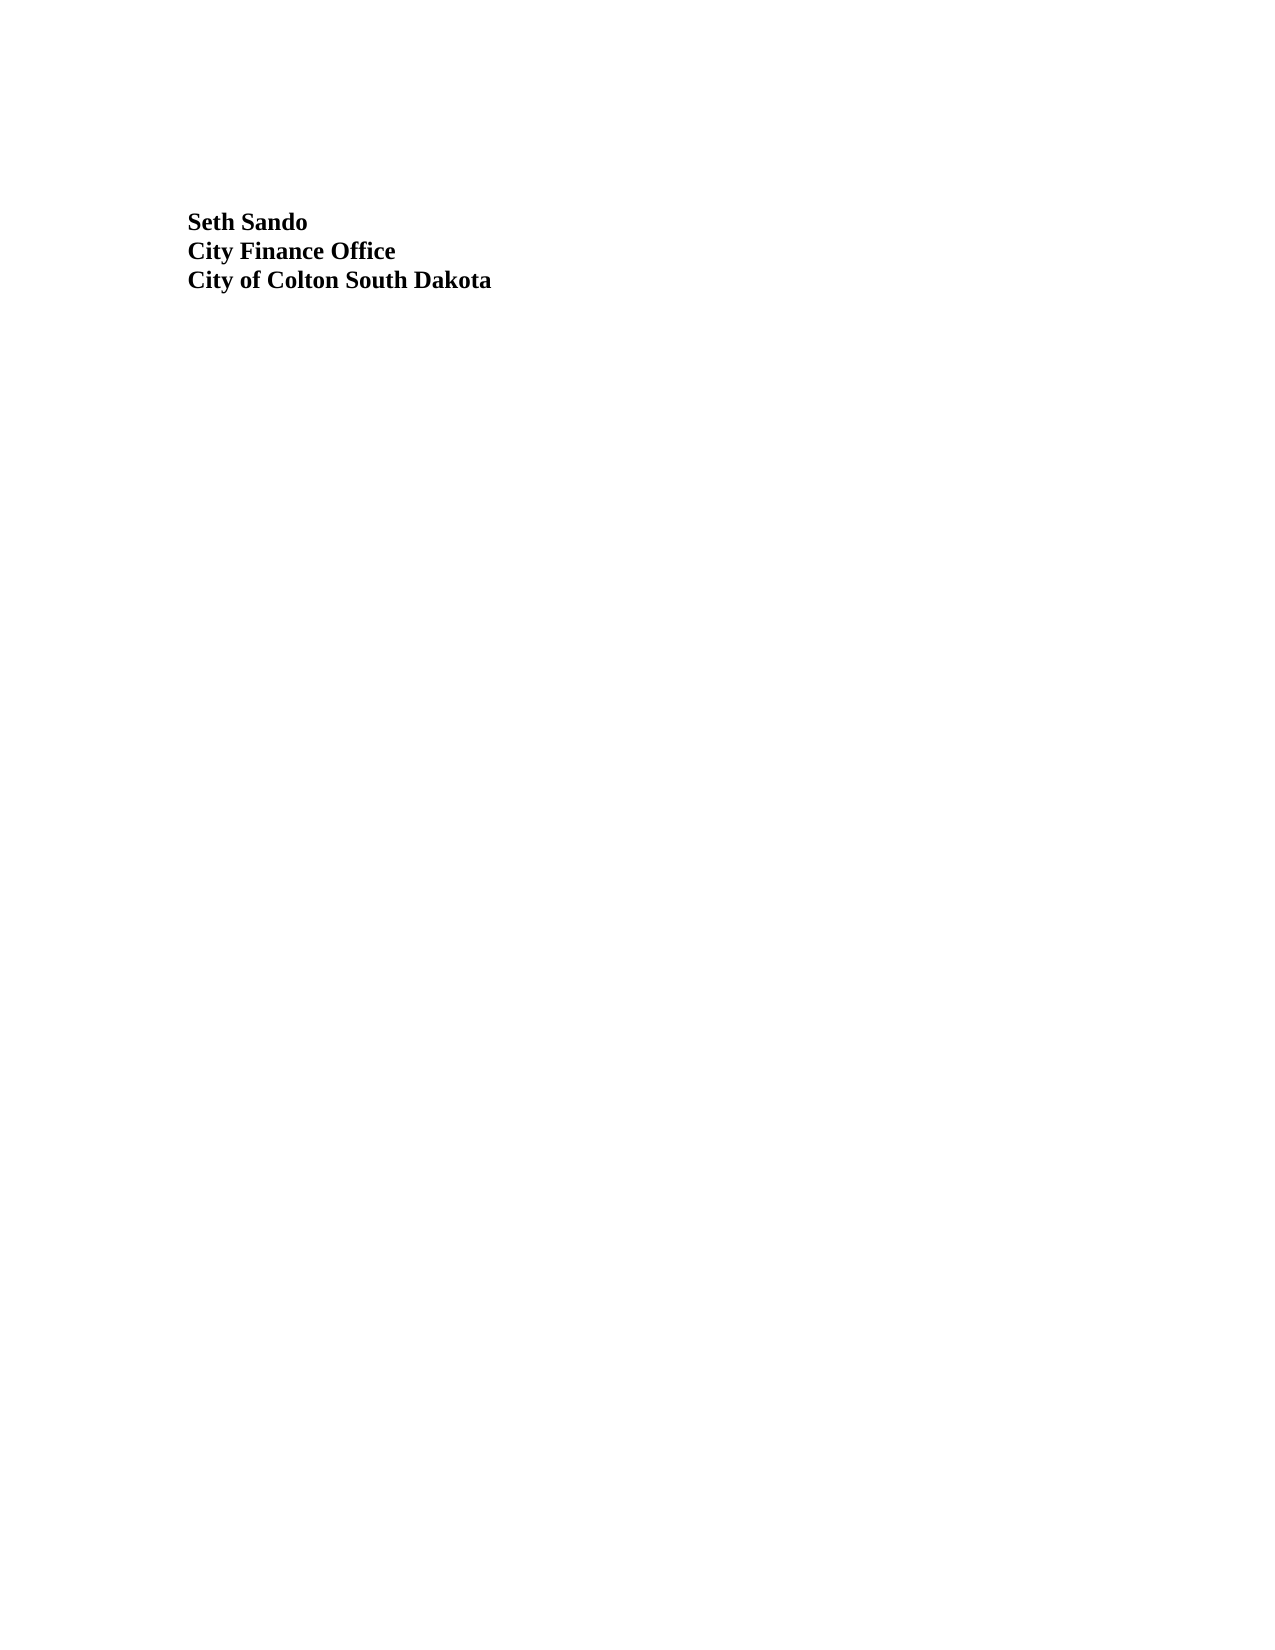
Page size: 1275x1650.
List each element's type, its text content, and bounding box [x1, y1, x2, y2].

text Seth Sando [187, 207, 1087, 236]
text City of Colton South Dakota [187, 265, 1087, 294]
text City Finance Office [187, 236, 1087, 265]
